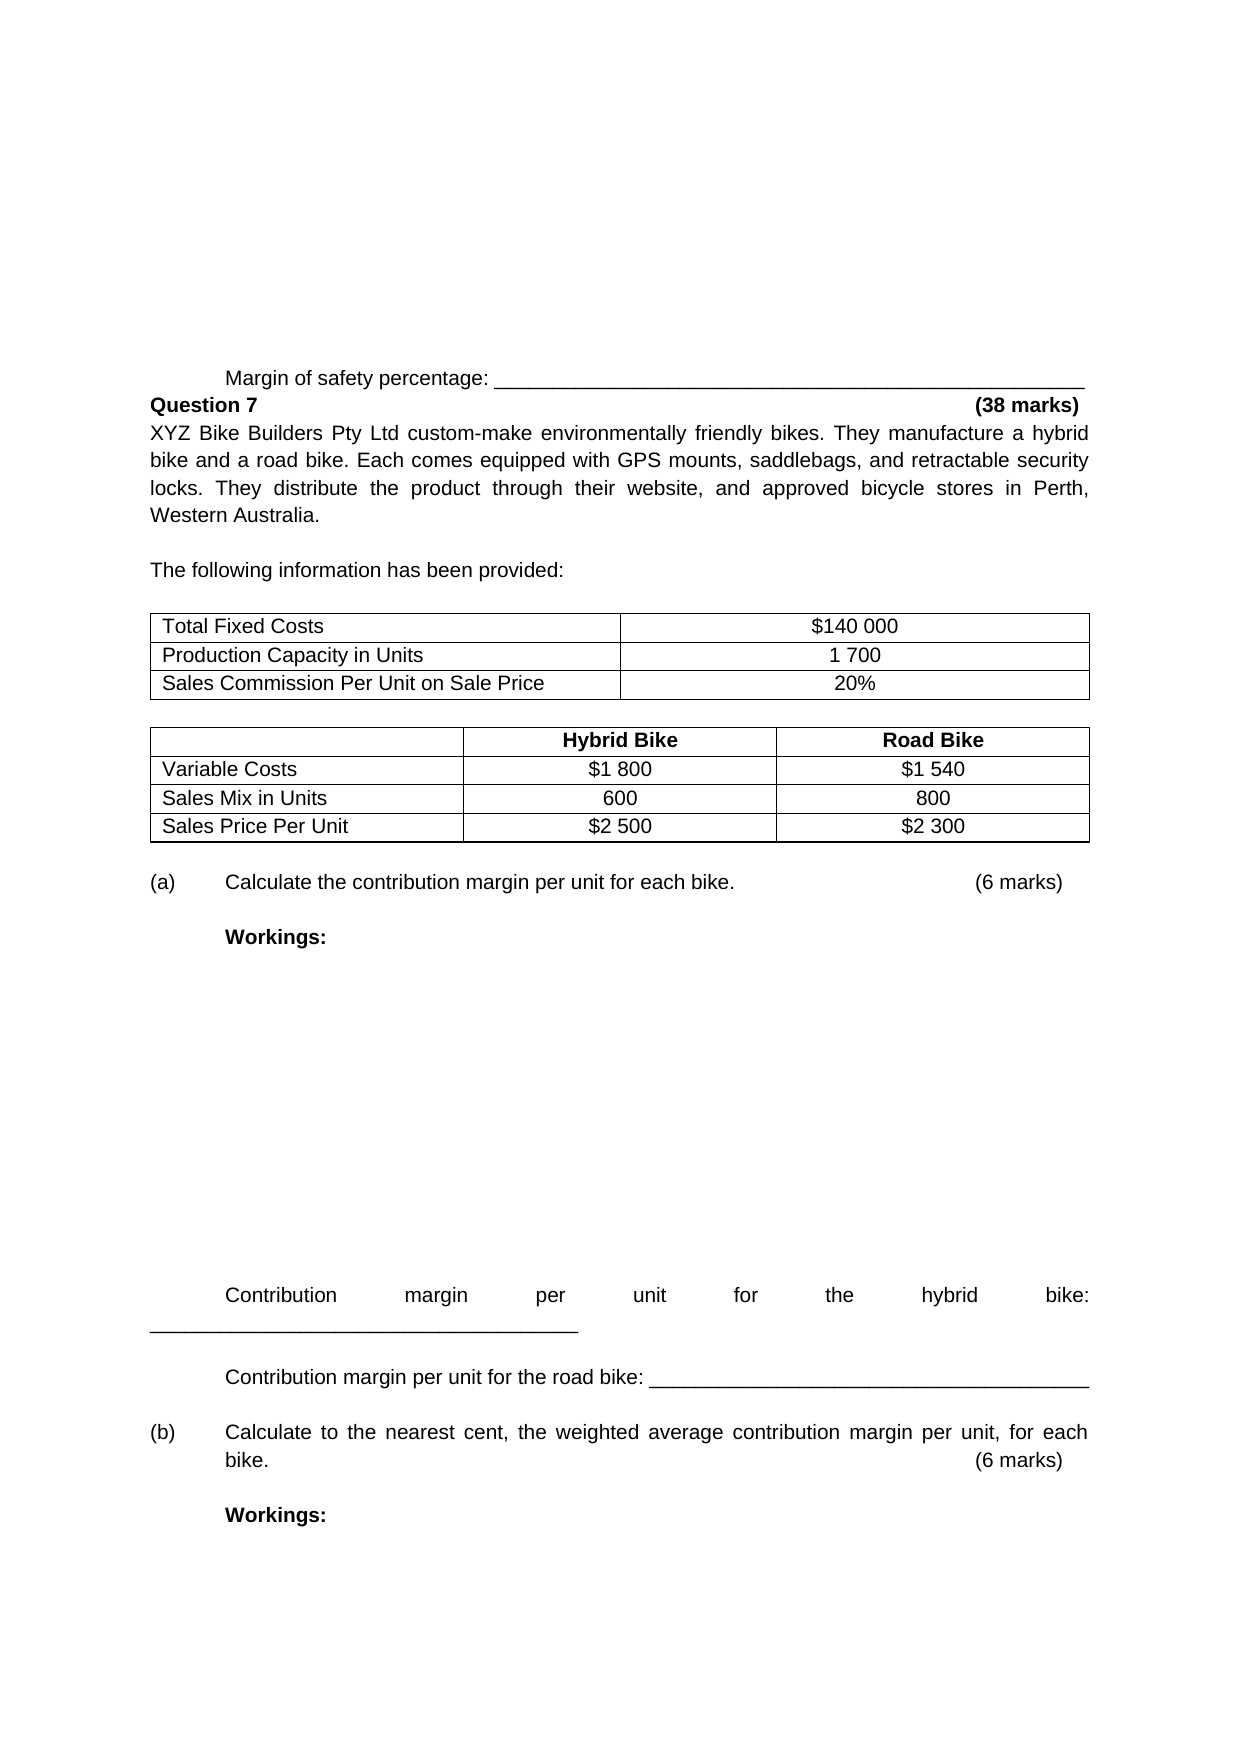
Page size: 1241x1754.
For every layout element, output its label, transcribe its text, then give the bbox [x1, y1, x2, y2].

text Contribution margin per unit for the hybrid bike: _____________________________________ [150, 1282, 1090, 1334]
table_cell Sales Commission Per Unit on Sale Price [151, 671, 620, 699]
text Workings: [150, 925, 1090, 949]
table_header Total Fixed Costs [151, 614, 620, 642]
text Question 7 (38 marks) [150, 393, 1090, 417]
table_header Road Bike [777, 728, 1089, 756]
text (a) Calculate the contribution margin per unit for each bike. (6 marks) [150, 870, 1090, 894]
text Workings: [150, 1502, 1090, 1526]
table_header Hybrid Bike [464, 728, 776, 756]
text XYZ Bike Builders Pty Ltd custom-make environmentally friendly bikes. They manufacture a hybrid bike and a road bike. Each comes equipped with GPS mounts, saddlebags, and retractable security locks. They distribute the product through their website, and approved bicycle stores in Perth, Western Australia. [150, 421, 1090, 527]
table_cell 800 [777, 785, 1089, 813]
text (b) Calculate to the nearest cent, the weighted average contribution margin per unit, for each bike. (6 marks) [150, 1420, 1090, 1471]
table_cell $1 800 [464, 757, 776, 784]
text Margin of safety percentage: ___________________________________________________ [150, 366, 1090, 389]
table_cell Variable Costs [151, 757, 463, 784]
table_header $140 000 [621, 614, 1089, 642]
table_cell $1 540 [777, 757, 1089, 784]
table_cell Sales Price Per Unit [151, 814, 463, 841]
table_cell $2 500 [464, 814, 776, 841]
table_header [151, 728, 463, 756]
text The following information has been provided: [150, 558, 1090, 582]
table_cell Production Capacity in Units [151, 643, 620, 670]
table_cell Sales Mix in Units [151, 785, 463, 813]
table_cell 600 [464, 785, 776, 813]
table_cell $2 300 [777, 814, 1089, 841]
text Contribution margin per unit for the road bike: ______________________________________ [150, 1365, 1090, 1389]
table_cell 1 700 [621, 643, 1089, 670]
table_cell 20% [621, 671, 1089, 699]
